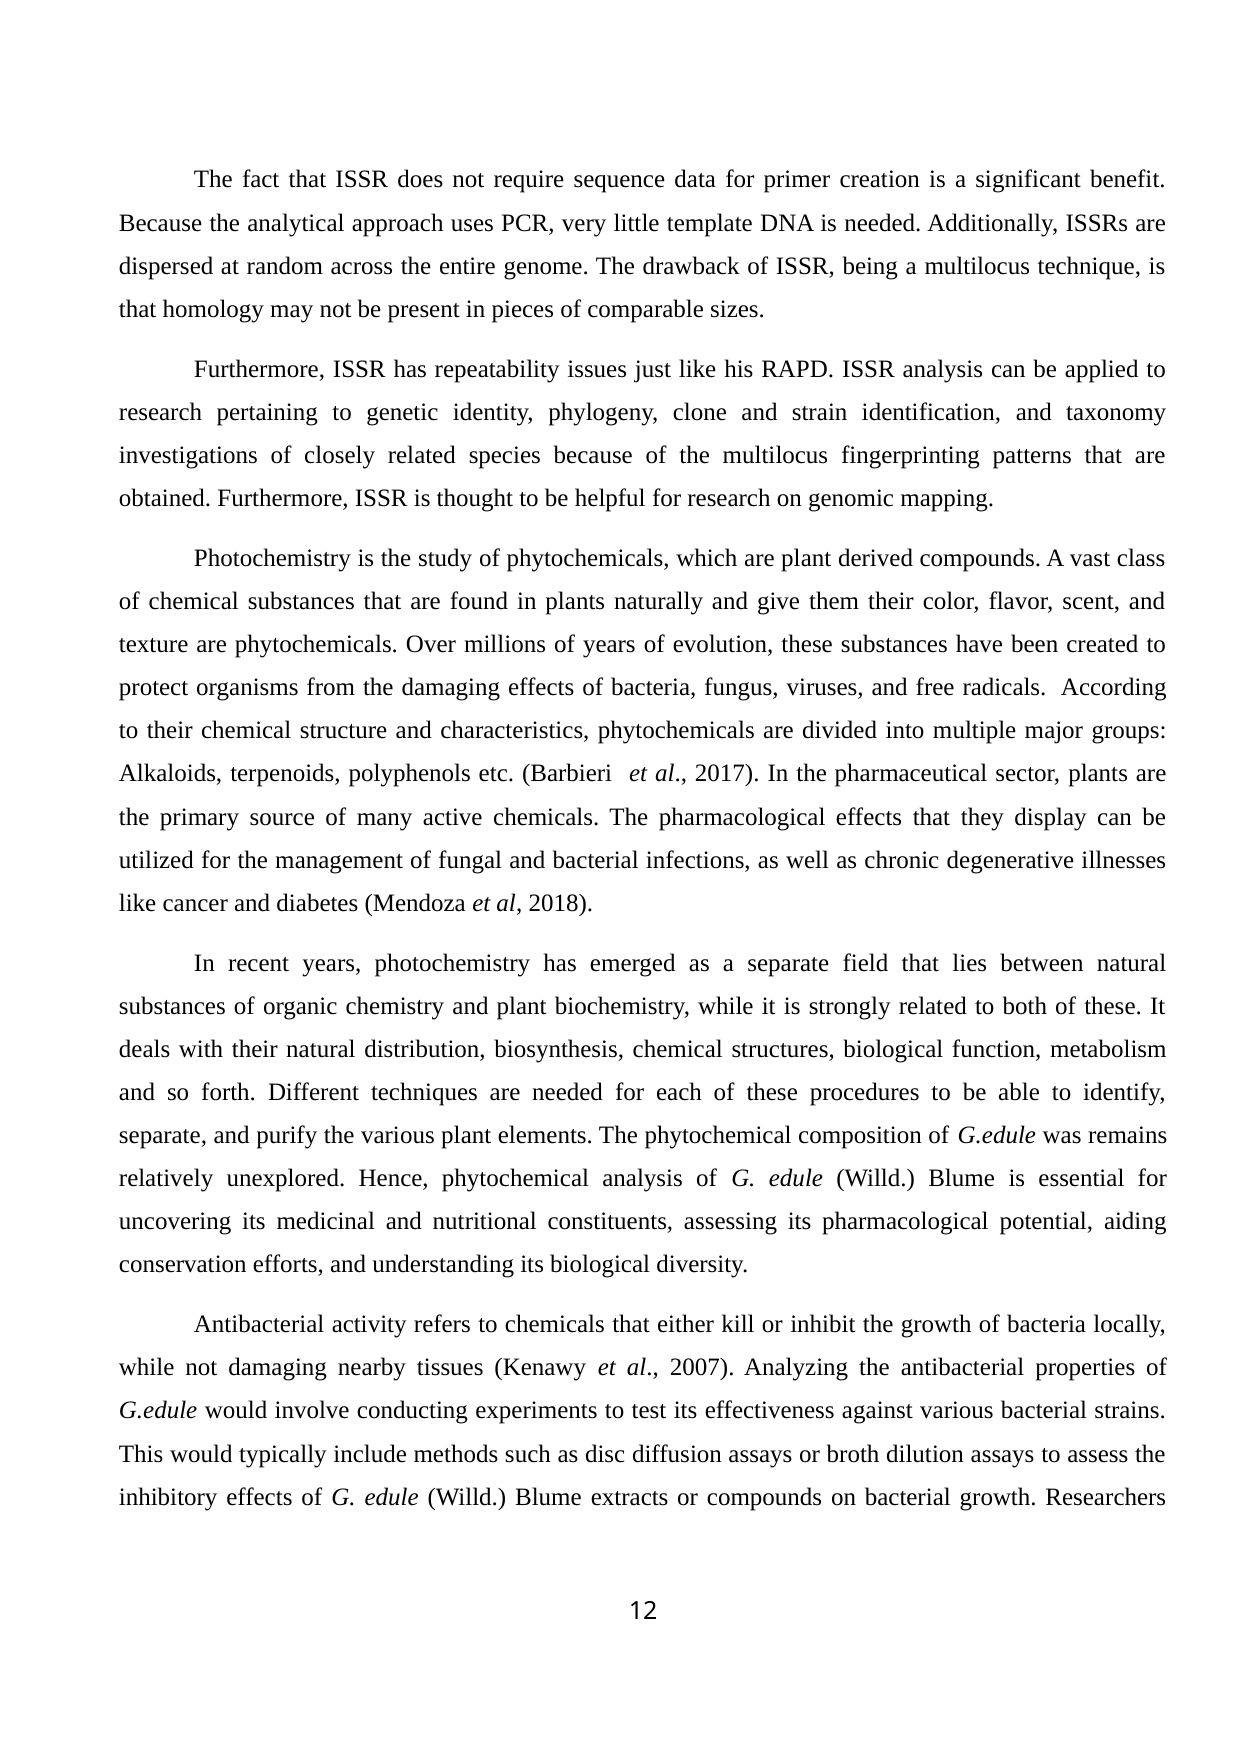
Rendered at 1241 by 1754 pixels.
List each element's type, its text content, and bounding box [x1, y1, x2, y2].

text The fact that ISSR does not require sequence data for primer creation is a significant benefit. Because the analytical approach uses PCR, very little template DNA is needed. Additionally, ISSRs are dispersed at random across the entire genome. The drawback of ISSR, being a multilocus technique, is that homology may not be present in pieces of comparable sizes. [119, 164, 1167, 323]
text Furthermore, ISSR has repeatability issues just like his RAPD. ISSR analysis can be applied to research pertaining to genetic identity, phylogeny, clone and strain identification, and taxonomy investigations of closely related species because of the multilocus fingerprinting patterns that are obtained. Furthermore, ISSR is thought to be helpful for research on genomic mapping. [119, 354, 1167, 512]
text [119, 1309, 1167, 1511]
text In recent years, photochemistry has emerged as a separate field that lies between natural substances of organic chemistry and plant biochemistry, while it is strongly related to both of these. It deals with their natural distribution, biosynthesis, chemical structures, biological function, metabolism and so forth. Different techniques are needed for each of these procedures to be able to identify, separate, and purify the various plant elements. The phytochemical composition of G.edule was remains relatively unexplored. Hence, phytochemical analysis of G. edule (Willd.) Blume is essential for uncovering its medicinal and nutritional constituents, assessing its pharmacological potential, aiding conservation efforts, and understanding its biological diversity. [119, 948, 1167, 1278]
text Photochemistry is the study of phytochemicals, which are plant derived compounds. A vast class of chemical substances that are found in plants naturally and give them their color, flavor, scent, and texture are phytochemicals. Over millions of years of evolution, these substances have been created to protect organisms from the damaging effects of bacteria, fungus, viruses, and free radicals. According to their chemical structure and characteristics, phytochemicals are divided into multiple major groups: Alkaloids, terpenoids, polyphenols etc. (Barbieri et al., 2017). In the pharmaceutical sector, plants are the primary source of many active chemicals. The pharmacological effects that they display can be utilized for the management of fungal and bacterial infections, as well as chronic degenerative illnesses like cancer and diabetes (Mendoza et al, 2018). [119, 543, 1167, 917]
